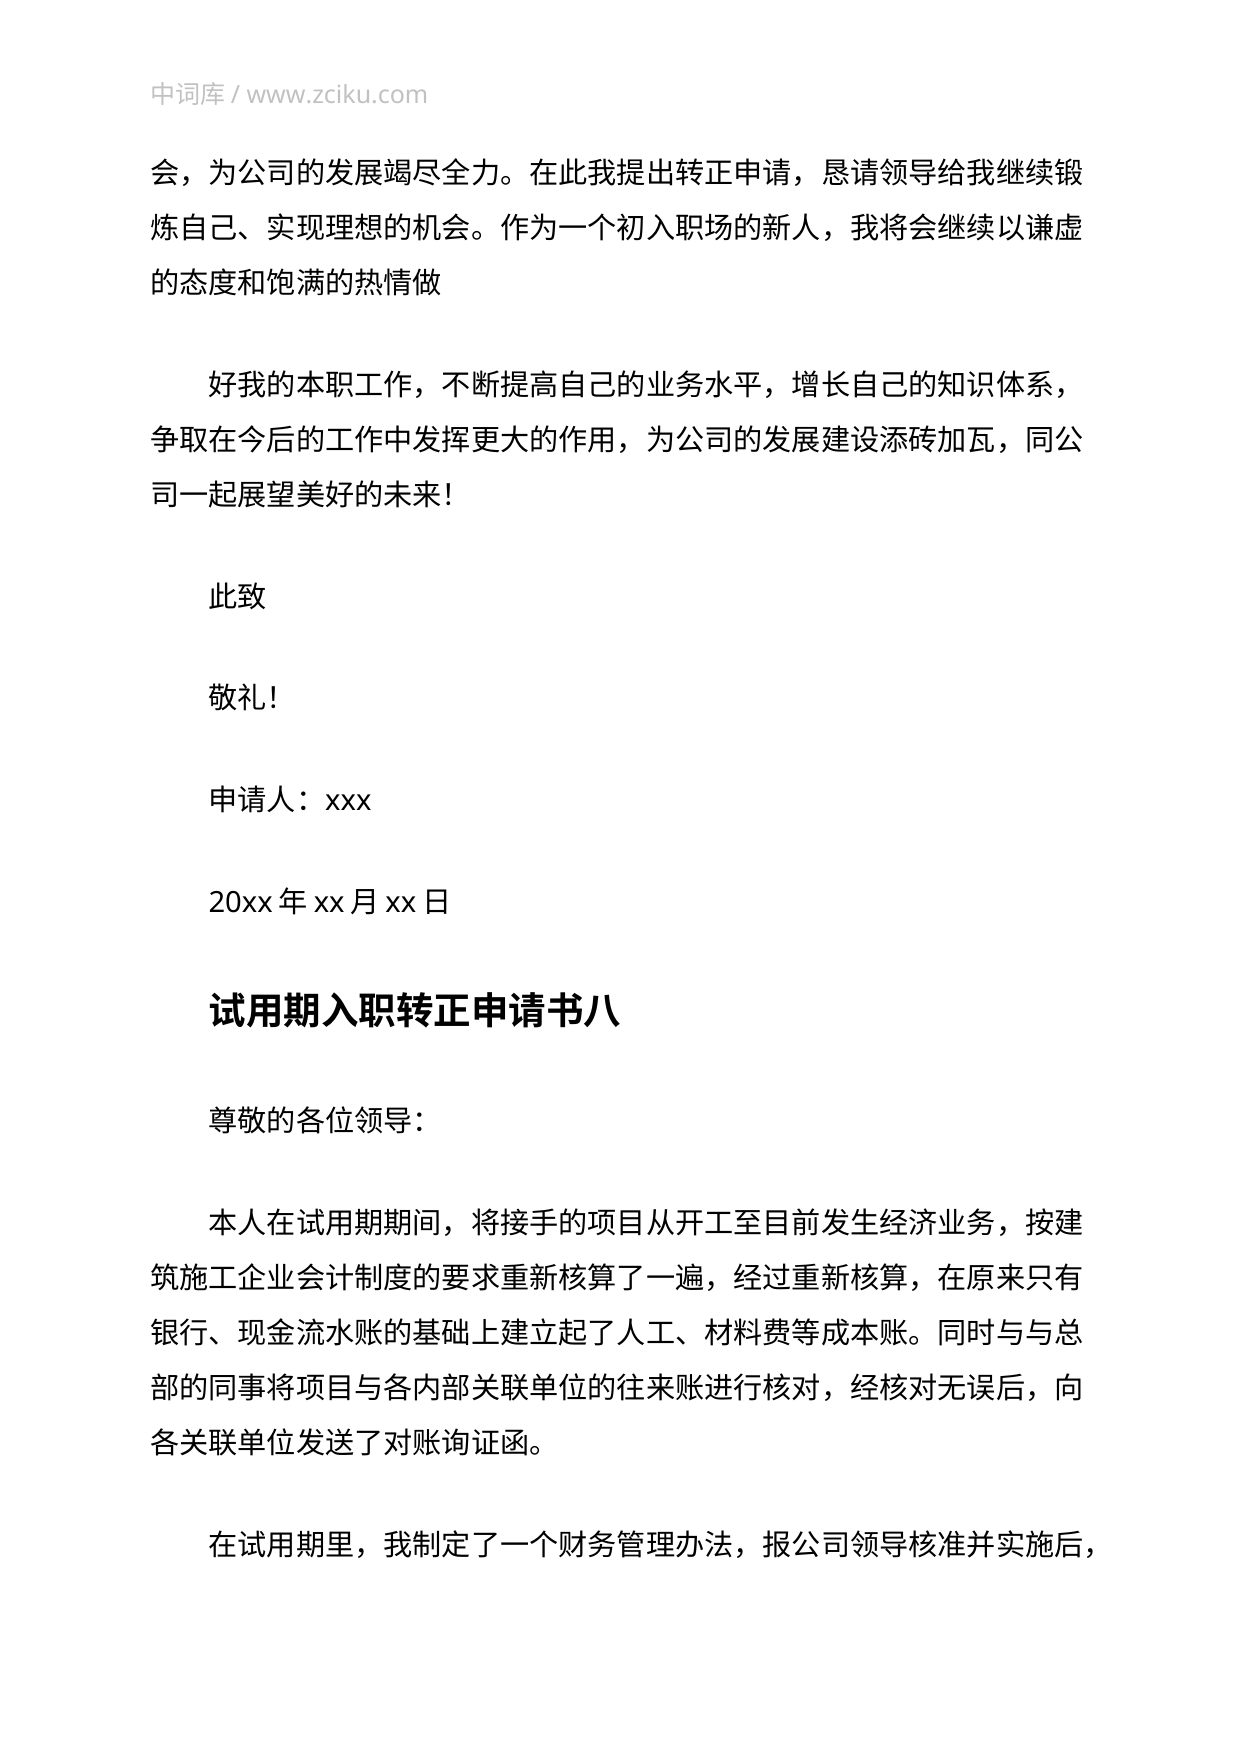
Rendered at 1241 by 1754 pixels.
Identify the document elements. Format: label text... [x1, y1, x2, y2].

text 申请人：xxx [150, 777, 1090, 819]
text 20xx年xx月xx日 [150, 879, 1090, 921]
text 试用期入职转正申请书八 [150, 981, 1090, 1035]
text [150, 150, 1090, 302]
text 好我的本职工作，不断提高自己的业务水平，增长自己的知识体系，争取在今后的工作中发挥更大的作用，为公司的发展建设添砖加瓦，同公司一起展望美好的未来！ [150, 362, 1090, 514]
text 敬礼！ [150, 675, 1090, 717]
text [150, 1521, 1090, 1563]
text 尊敬的各位领导： [150, 1098, 1090, 1140]
text 此致 [150, 573, 1090, 615]
text 本人在试用期期间，将接手的项目从开工至目前发生经济业务，按建筑施工企业会计制度的要求重新核算了一遍，经过重新核算，在原来只有银行、现金流水账的基础上建立起了人工、材料费等成本账。同时与与总部的同事将项目与各内部关联单位的往来账进行核对，经核对无误后，向各关联单位发送了对账询证函。 [150, 1200, 1090, 1462]
